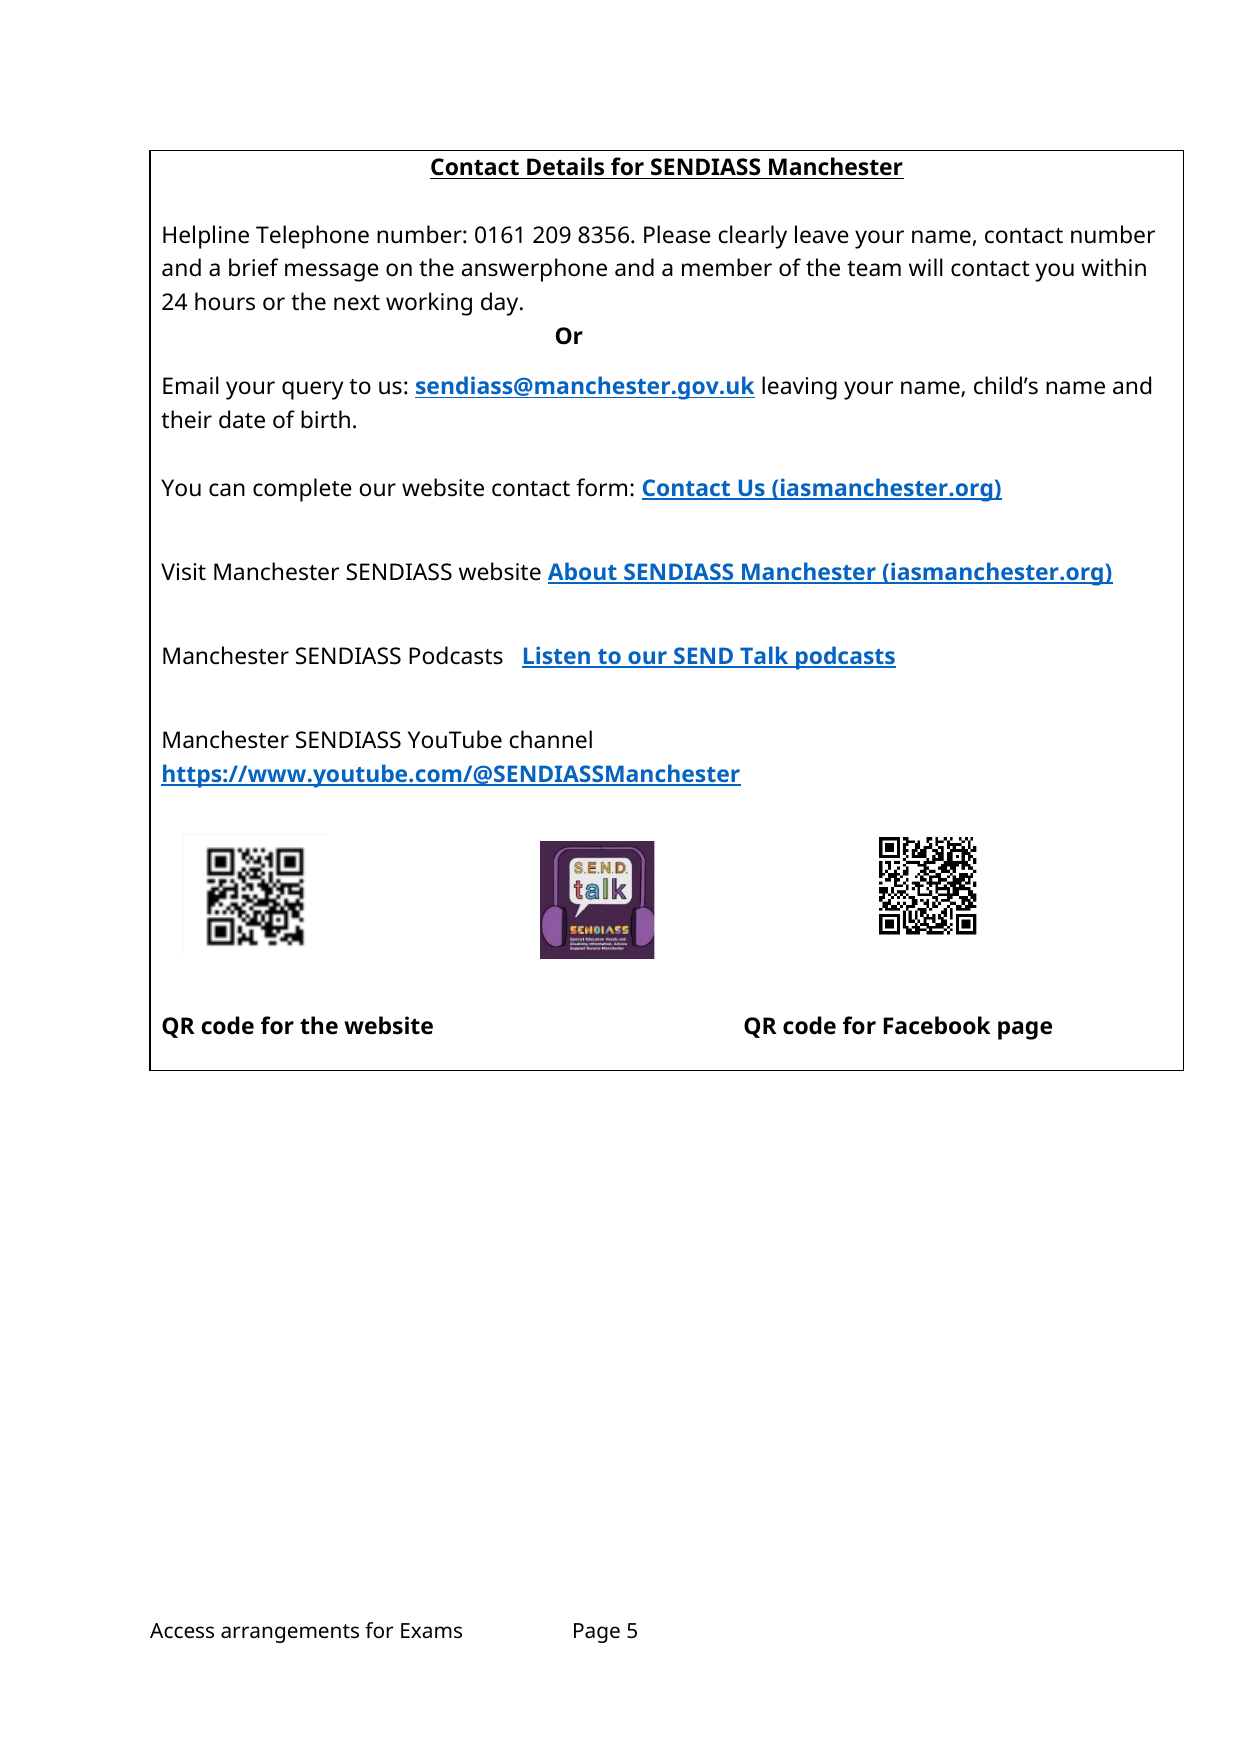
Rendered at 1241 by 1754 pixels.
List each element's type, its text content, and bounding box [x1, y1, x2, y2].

picture [876, 835, 977, 935]
picture [179, 825, 327, 953]
picture [538, 841, 654, 957]
table_header Contact Details for SENDIASS Manchester Helpline Telephone number: 0161 209 8356. Please clearly leave your name, contact number and a brief message on the answerphone and a member of the team will contact you within 24 hours or the next working day. Or Email your query to us: sendiass@manchester.gov.uk leaving your name, child’s name and their date of birth. You can complete our website contact form: Contact Us (iasmanchester.org) Visit Manchester SENDIASS website About SENDIASS Manchester (iasmanchester.org) Manchester SENDIASS Podcasts Listen to our SEND Talk podcasts Manchester SENDIASS YouTube channel https://www.youtube.com/@SENDIASSManchester QR code for the website QR code for Facebook page [151, 151, 1183, 1070]
